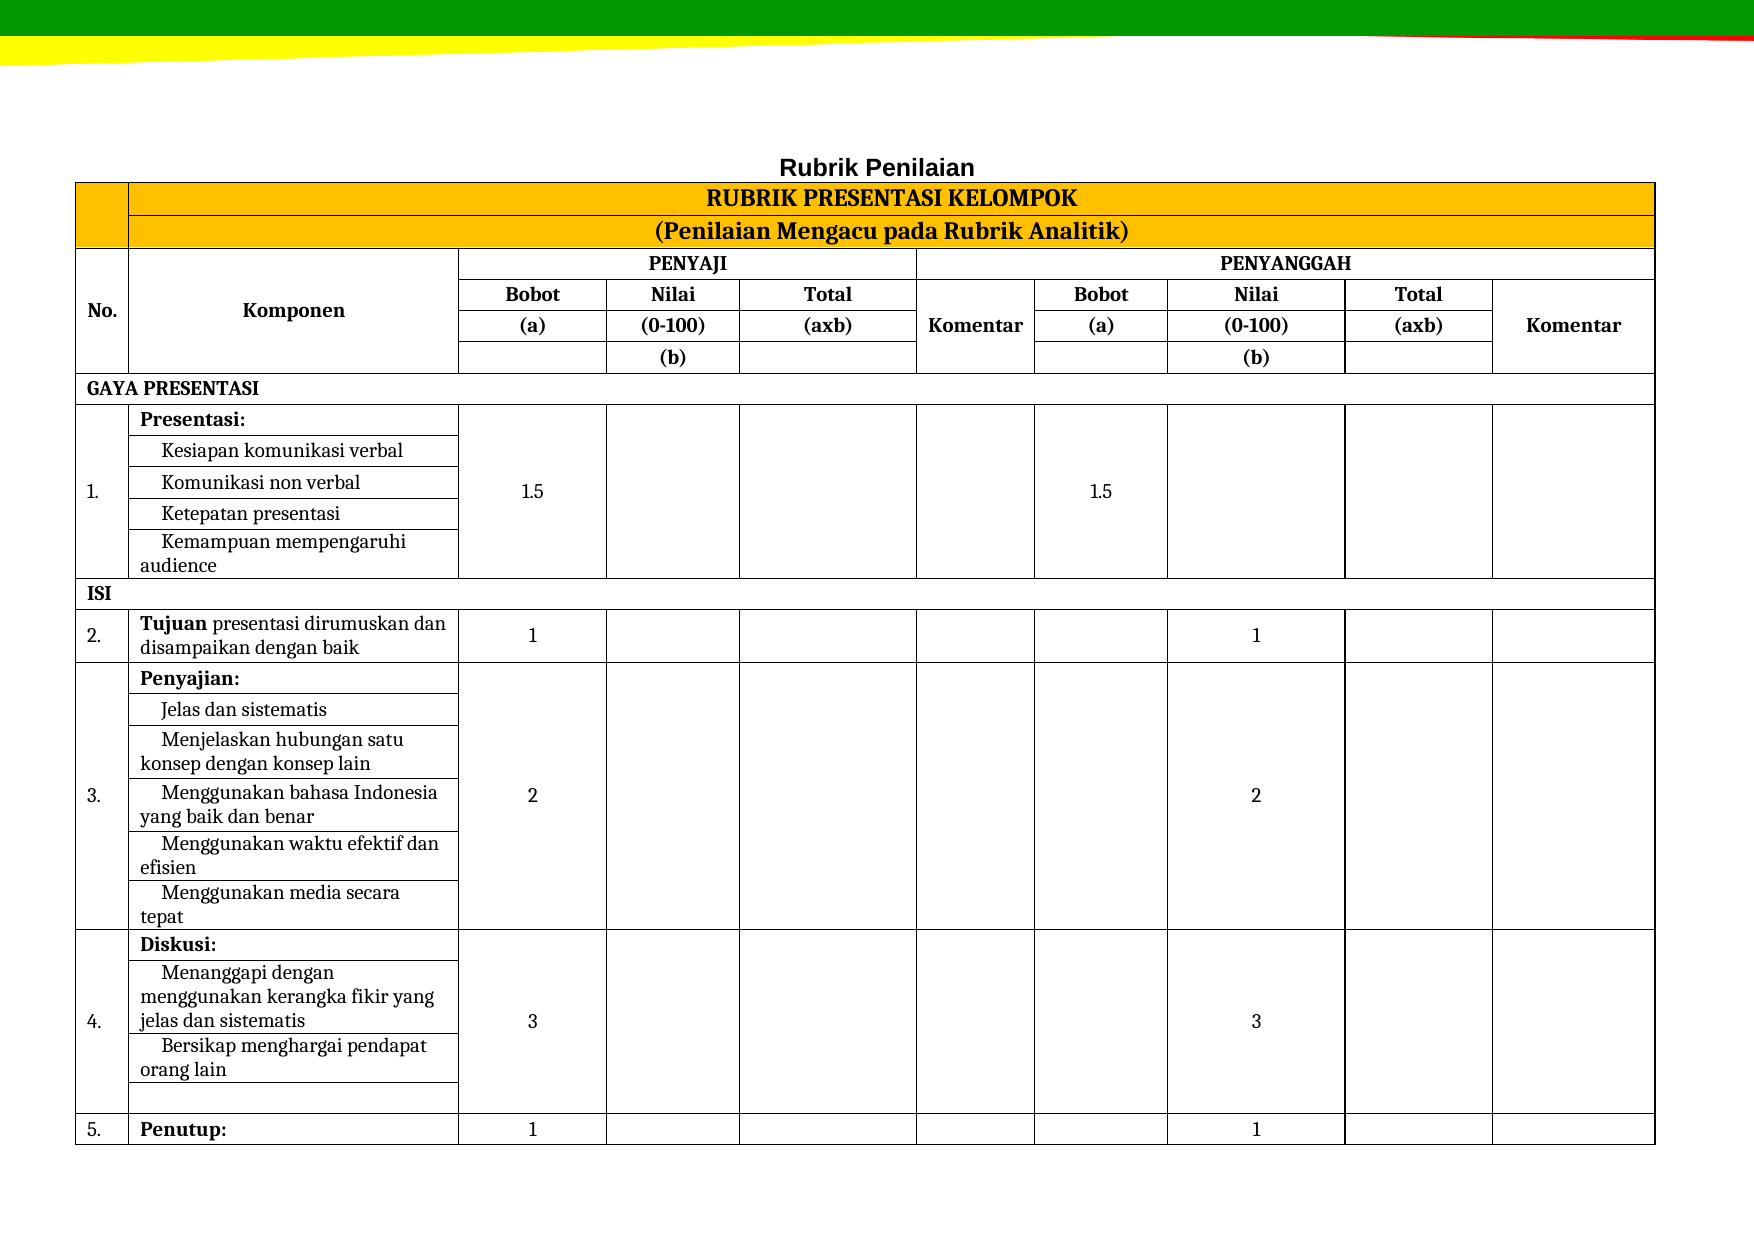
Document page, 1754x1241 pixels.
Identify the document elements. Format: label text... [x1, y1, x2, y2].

table_cell 3 [459, 930, 606, 1113]
table_cell 2. [76, 610, 128, 662]
table_cell 1 [459, 610, 606, 662]
text Rubrik Penilaian [75, 153, 1679, 182]
table_cell 1. [76, 405, 128, 578]
table_cell [129, 1083, 458, 1113]
table_cell 3. [76, 663, 128, 929]
table_cell (axb) [740, 311, 916, 341]
table_cell [740, 1114, 916, 1144]
table_cell Total [1346, 280, 1492, 310]
table_cell Penyajian: [129, 663, 458, 693]
table_cell [1035, 930, 1167, 1113]
table_cell [1168, 405, 1344, 578]
table_cell (Penilaian Mengacu pada Rubrik Analitik) [129, 216, 1654, 247]
table_cell Penutup: [129, 1114, 458, 1144]
table_cell [1493, 1114, 1654, 1144]
table_cell (b) [607, 342, 739, 372]
table_cell [1493, 610, 1654, 662]
table_cell GAYA PRESENTASI [76, 374, 1654, 404]
table_cell [1493, 663, 1654, 929]
picture [0, 0, 1754, 66]
table_cell Menjelaskan hubungan satu konsep dengan konsep lain [129, 726, 458, 778]
table_cell [740, 342, 916, 372]
table_cell Komunikasi non verbal [129, 467, 458, 497]
table_cell ISI [76, 579, 1654, 609]
table_cell 2 [1168, 663, 1344, 929]
table_cell 2 [459, 663, 606, 929]
table_cell [1346, 610, 1492, 662]
table_cell [740, 930, 916, 1113]
table_cell [1035, 342, 1167, 372]
table_cell [917, 405, 1034, 578]
table_cell 3 [1168, 930, 1344, 1113]
table_header [76, 183, 128, 247]
table_cell [607, 405, 739, 578]
table_cell Total [740, 280, 916, 310]
table_cell Komentar [917, 280, 1034, 372]
table_cell [917, 663, 1034, 929]
table_cell [917, 1114, 1034, 1144]
table_cell Bersikap menghargai pendapat orang lain [129, 1034, 458, 1082]
table_cell (b) [1168, 342, 1344, 372]
table_cell (0-100) [607, 311, 739, 341]
table_cell 1 [1168, 610, 1344, 662]
table_cell (a) [1035, 311, 1167, 341]
table_cell 1 [459, 1114, 606, 1144]
table_cell [607, 930, 739, 1113]
table_cell [1035, 1114, 1167, 1144]
table_cell [1346, 663, 1492, 929]
table_cell No. [76, 249, 128, 372]
table_cell [1346, 1114, 1492, 1144]
table_cell Bobot [1035, 280, 1167, 310]
table_cell [1493, 405, 1654, 578]
table_cell 1.5 [459, 405, 606, 578]
table_cell [607, 1114, 739, 1144]
table_cell Nilai [607, 280, 739, 310]
table_cell [459, 342, 606, 372]
table_cell Nilai [1168, 280, 1344, 310]
table_cell (a) [459, 311, 606, 341]
table_cell Ketepatan presentasi [129, 499, 458, 529]
table_cell Kesiapan komunikasi verbal [129, 436, 458, 466]
table_cell Presentasi: [129, 405, 458, 435]
table_cell 4. [76, 930, 128, 1113]
table_cell 1 [1168, 1114, 1344, 1144]
table_cell [1346, 405, 1492, 578]
table_cell Bobot [459, 280, 606, 310]
table_cell Komponen [129, 249, 458, 372]
table_cell [917, 610, 1034, 662]
table_cell [1346, 930, 1492, 1113]
table_cell [1493, 930, 1654, 1113]
table_cell [740, 610, 916, 662]
table_cell [1346, 342, 1492, 372]
table_cell [740, 405, 916, 578]
table_cell Jelas dan sistematis [129, 694, 458, 724]
table_cell Komentar [1493, 280, 1654, 372]
table_cell Menanggapi dengan menggunakan kerangka fikir yang jelas dan sistematis [129, 961, 458, 1033]
table_cell Menggunakan media secara tepat [129, 881, 458, 929]
table_cell (axb) [1346, 311, 1492, 341]
table_cell Tujuan presentasi dirumuskan dan disampaikan dengan baik [129, 610, 458, 662]
table_cell [740, 663, 916, 929]
table_cell Diskusi: [129, 930, 458, 960]
table_cell [1035, 663, 1167, 929]
table_cell [917, 930, 1034, 1113]
table_cell Menggunakan waktu efektif dan efisien [129, 832, 458, 880]
table_cell 1.5 [1035, 405, 1167, 578]
table_cell 5. [76, 1114, 128, 1144]
table_cell (0-100) [1168, 311, 1344, 341]
table_cell Menggunakan bahasa Indonesia yang baik dan benar [129, 779, 458, 831]
table_cell [607, 610, 739, 662]
table_cell PENYANGGAH [917, 249, 1654, 279]
table_cell Kemampuan mempengaruhi audience [129, 530, 458, 578]
table_cell [607, 663, 739, 929]
table_cell PENYAJI [459, 249, 916, 279]
table_header RUBRIK PRESENTASI KELOMPOK [129, 183, 1654, 215]
table_cell [1035, 610, 1167, 662]
